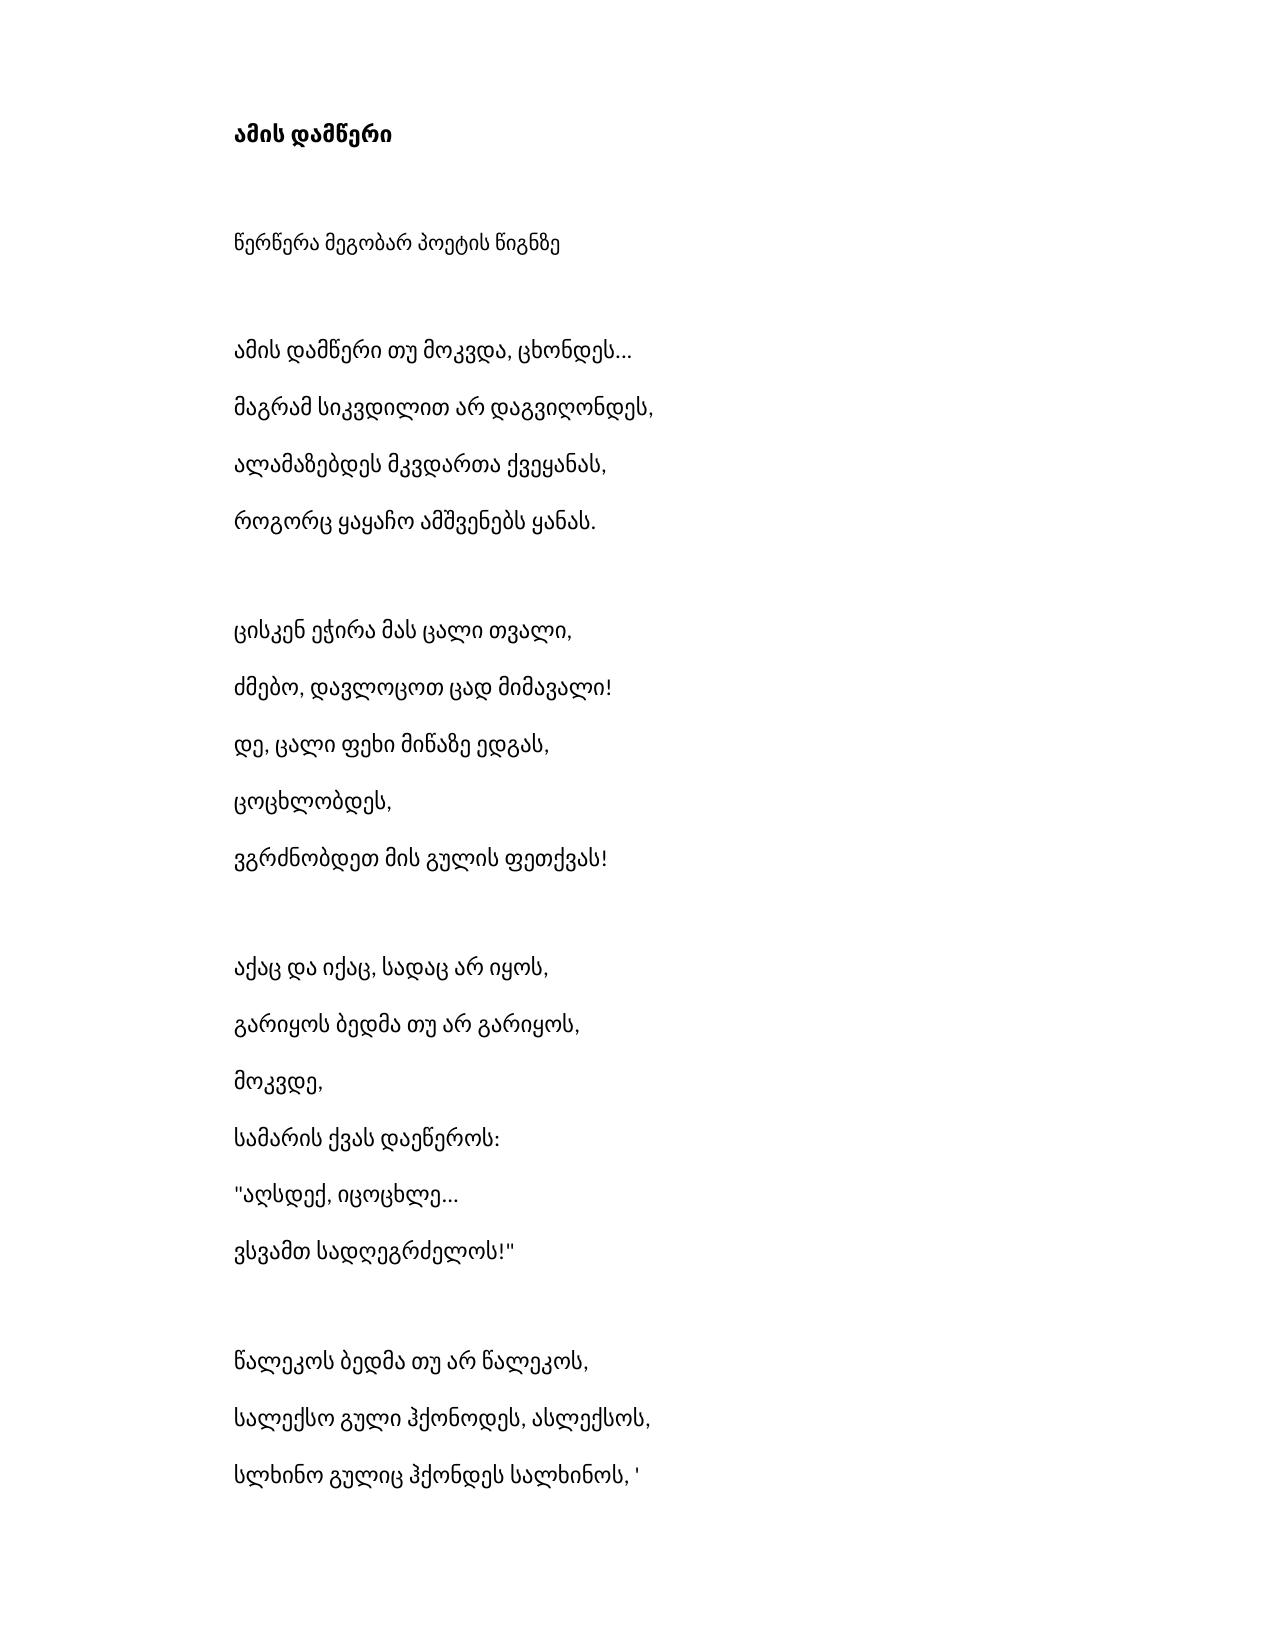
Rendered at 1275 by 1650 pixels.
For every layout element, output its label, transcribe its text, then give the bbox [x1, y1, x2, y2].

text ამის დამწერი [177, 118, 1186, 149]
text დე, ცალი ფეხი მიწაზე ედგას, [177, 728, 1186, 759]
text მაგრამ სიკვდილით არ დაგვიღონდეს, [177, 391, 1186, 422]
text ძმებო, დავლოცოთ ცად მიმავალი! [177, 671, 1186, 702]
text წალეკოს ბედმა თუ არ წალეკოს, [177, 1345, 1186, 1376]
text აქაც და იქაც, სადაც არ იყოს, [177, 951, 1186, 983]
text სალექსო გული ჰქონოდეს, ასლექსოს, [177, 1402, 1186, 1433]
text ამის დამწერი თუ მოკვდა, ცხონდეს... [177, 334, 1186, 366]
text სამარის ქვას დაეწეროს: [177, 1122, 1186, 1153]
text სლხინო გულიც ჰქონდეს სალხინოს, ' [177, 1458, 1186, 1490]
text ვსვამთ სადღეგრძელოს!" [177, 1235, 1186, 1266]
text ცისკენ ეჭირა მას ცალი თვალი, [177, 614, 1186, 646]
text მოკვდე, [177, 1065, 1186, 1096]
text წერწერა მეგობარ პოეტის წიგნზე [177, 228, 1186, 256]
text როგორც ყაყაჩო ამშვენებს ყანას. [177, 505, 1186, 536]
text ალამაზებდეს მკვდართა ქვეყანას, [177, 448, 1186, 479]
text ვგრძნობდეთ მის გულის ფეთქვას! [177, 842, 1186, 873]
text გარიყოს ბედმა თუ არ გარიყოს, [177, 1008, 1186, 1039]
text ცოცხლობდეს, [177, 785, 1186, 816]
text "აღსდექ, იცოცხლე... [177, 1178, 1186, 1210]
